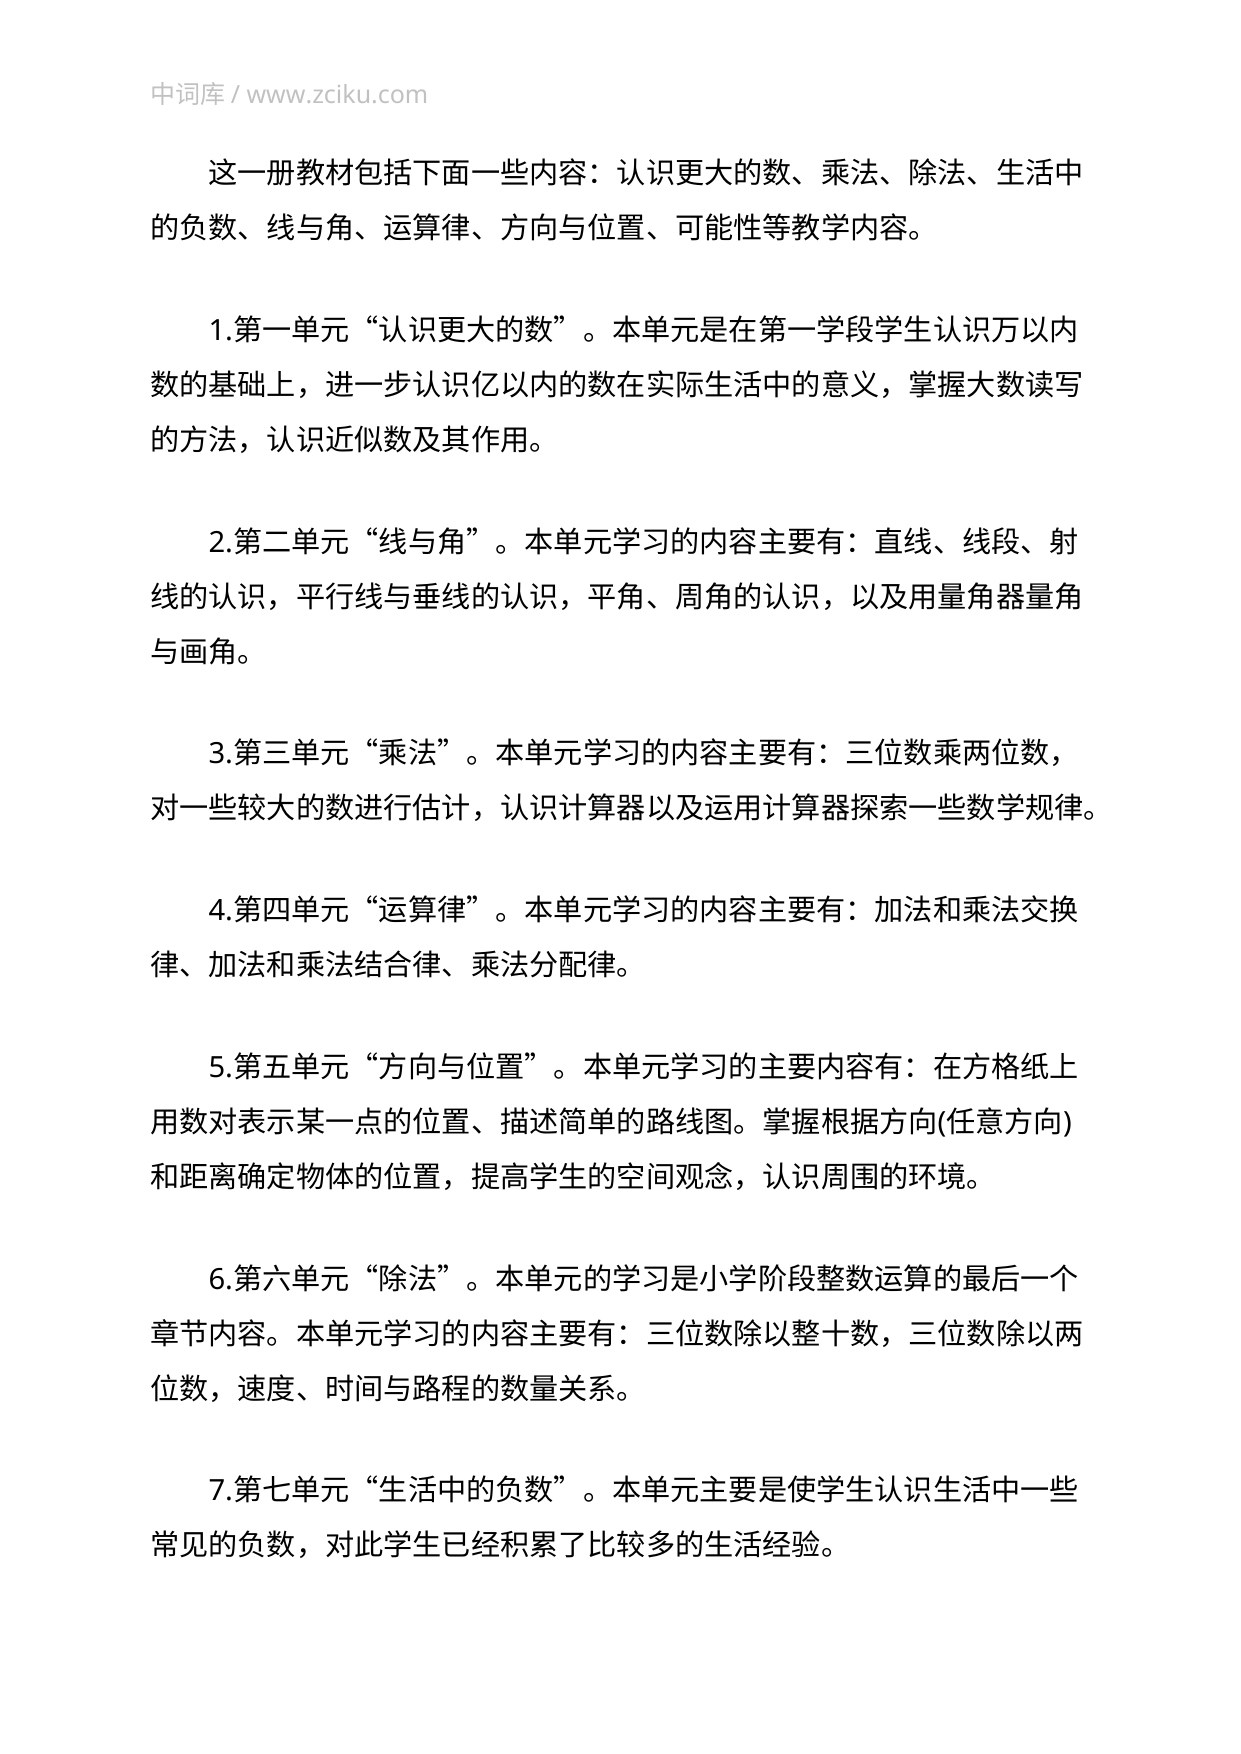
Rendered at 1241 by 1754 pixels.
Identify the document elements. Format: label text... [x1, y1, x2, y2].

text 6.第六单元“除法”。本单元的学习是小学阶段整数运算的最后一个章节内容。本单元学习的内容主要有：三位数除以整十数，三位数除以两位数，速度、时间与路程的数量关系。 [150, 1255, 1090, 1407]
text 3.第三单元“乘法”。本单元学习的内容主要有：三位数乘两位数，对一些较大的数进行估计，认识计算器以及运用计算器探索一些数学规律。 [150, 730, 1090, 827]
text 7.第七单元“生活中的负数”。本单元主要是使学生认识生活中一些常见的负数，对此学生已经积累了比较多的生活经验。 [150, 1467, 1090, 1564]
text 4.第四单元“运算律”。本单元学习的内容主要有：加法和乘法交换律、加法和乘法结合律、乘法分配律。 [150, 887, 1090, 984]
text 这一册教材包括下面一些内容：认识更大的数、乘法、除法、生活中的负数、线与角、运算律、方向与位置、可能性等教学内容。 [150, 150, 1090, 247]
text 2.第二单元“线与角”。本单元学习的内容主要有：直线、线段、射线的认识，平行线与垂线的认识，平角、周角的认识，以及用量角器量角与画角。 [150, 518, 1090, 671]
text 5.第五单元“方向与位置”。本单元学习的主要内容有：在方格纸上用数对表示某一点的位置、描述简单的路线图。掌握根据方向(任意方向)和距离确定物体的位置，提高学生的空间观念，认识周围的环境。 [150, 1043, 1090, 1196]
text 1.第一单元“认识更大的数”。本单元是在第一学段学生认识万以内数的基础上，进一步认识亿以内的数在实际生活中的意义，掌握大数读写的方法，认识近似数及其作用。 [150, 307, 1090, 459]
